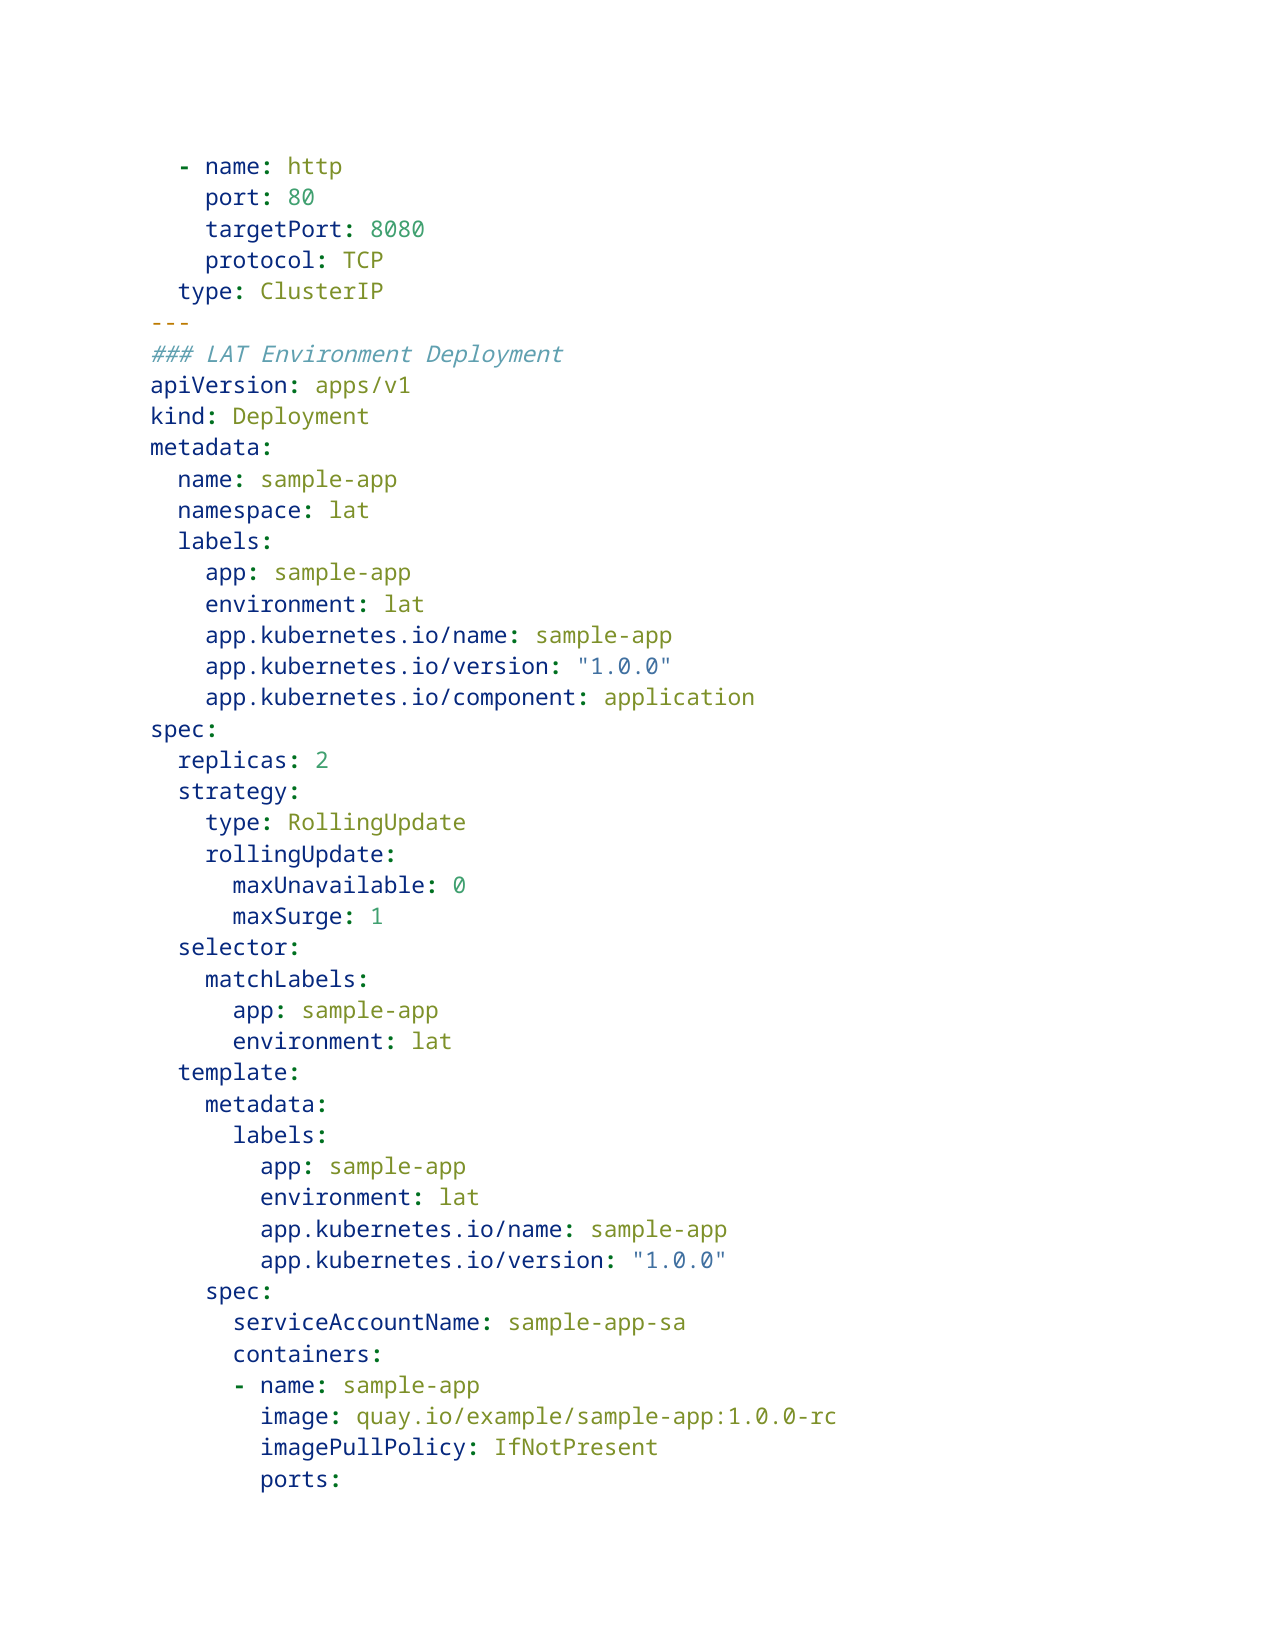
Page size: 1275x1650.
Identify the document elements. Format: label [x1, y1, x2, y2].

text [150, 150, 1125, 1494]
